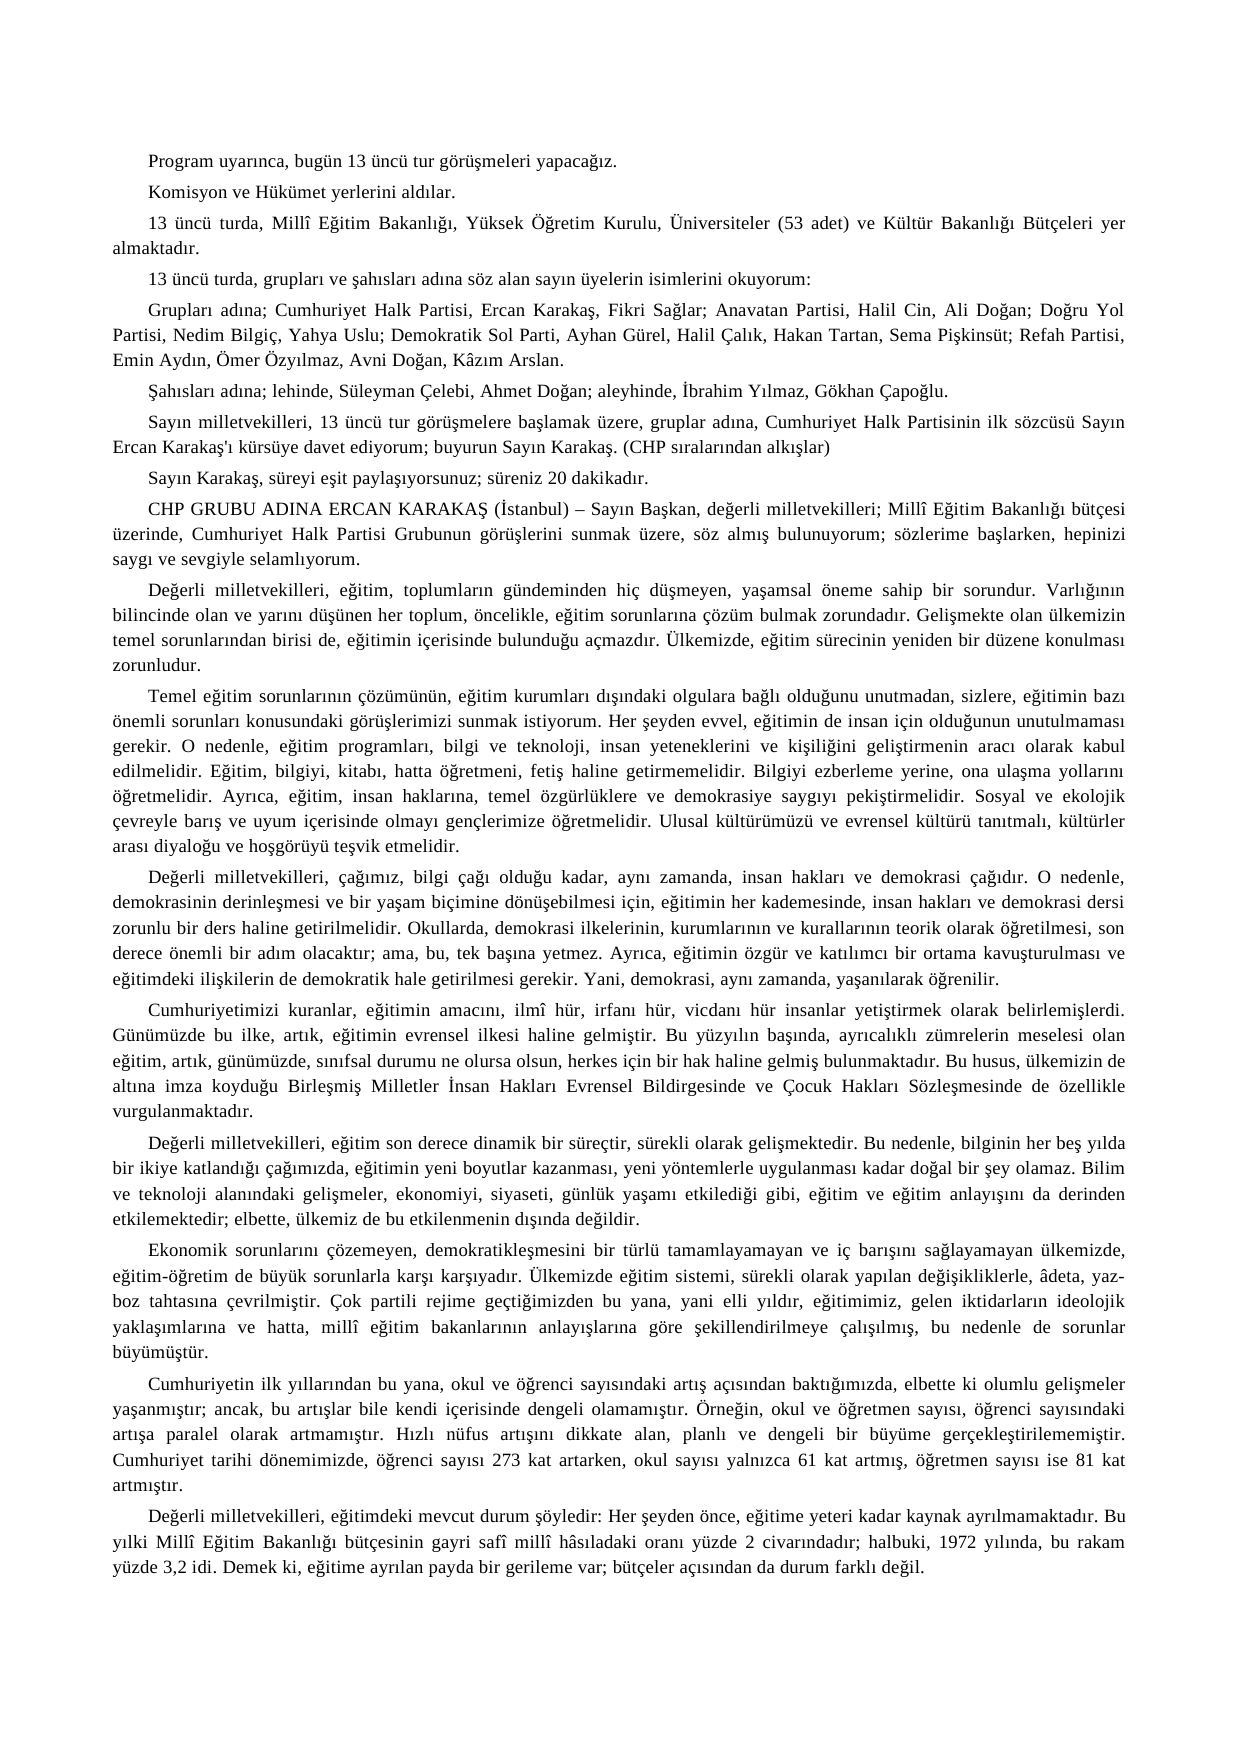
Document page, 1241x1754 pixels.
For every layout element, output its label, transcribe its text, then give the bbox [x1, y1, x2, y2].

text Sayın milletvekilleri, 13 üncü tur görüşmelere başlamak üzere, gruplar adına, Cumhuriyet Halk Partisinin ilk sözcüsü Sayın Ercan Karakaş'ı kürsüye davet ediyorum; buyurun Sayın Karakaş. (CHP sıralarından alkışlar) [112, 408, 1128, 458]
text Değerli milletvekilleri, eğitim son derece dinamik bir süreçtir, sürekli olarak gelişmektedir. Bu nedenle, bilginin her beş yılda bir ikiye katlandığı çağımızda, eğitimin yeni boyutlar kazanması, yeni yöntemlerle uygulanması kadar doğal bir şey olamaz. Bilim ve teknoloji alanındaki gelişmeler, ekonomiyi, siyaseti, günlük yaşamı etkilediği gibi, eğitim ve eğitim anlayışını da derinden etkilemektedir; elbette, ülkemiz de bu etkilenmenin dışında değildir. [112, 1129, 1128, 1231]
text Komisyon ve Hükümet yerlerini aldılar. [112, 178, 1128, 203]
text Değerli milletvekilleri, eğitimdeki mevcut durum şöyledir: Her şeyden önce, eğitime yeteri kadar kaynak ayrılmamaktadır. Bu yılki Millî Eğitim Bakanlığı bütçesinin gayri safî millî hâsıladaki oranı yüzde 2 civarındadır; halbuki, 1972 yılında, bu rakam yüzde 3,2 idi. Demek ki, eğitime ayrılan payda bir gerileme var; bütçeler açısından da durum farklı değil. [112, 1503, 1128, 1579]
text Değerli milletvekilleri, eğitim, toplumların gündeminden hiç düşmeyen, yaşamsal öneme sahip bir sorundur. Varlığının bilincinde olan ve yarını düşünen her toplum, öncelikle, eğitim sorunlarına çözüm bulmak zorundadır. Gelişmekte olan ülkemizin temel sorunlarından birisi de, eğitimin içerisinde bulunduğu açmazdır. Ülkemizde, eğitim sürecinin yeniden bir düzene konulması zorunludur. [112, 576, 1128, 676]
text 13 üncü turda, grupları ve şahısları adına söz alan sayın üyelerin isimlerini okuyorum: [112, 265, 1128, 290]
text CHP GRUBU ADINA ERCAN KARAKAŞ (İstanbul) – Sayın Başkan, değerli milletvekilleri; Millî Eğitim Bakanlığı bütçesi üzerinde, Cumhuriyet Halk Partisi Grubunun görüşlerini sunmak üzere, söz almış bulunuyorum; sözlerime başlarken, hepinizi saygı ve sevgiyle selamlıyorum. [112, 495, 1128, 570]
text Sayın Karakaş, süreyi eşit paylaşıyorsunuz; süreniz 20 dakikadır. [112, 464, 1128, 489]
text Şahısları adına; lehinde, Süleyman Çelebi, Ahmet Doğan; aleyhinde, İbrahim Yılmaz, Gökhan Çapoğlu. [112, 377, 1128, 402]
text Değerli milletvekilleri, çağımız, bilgi çağı olduğu kadar, aynı zamanda, insan hakları ve demokrasi çağıdır. O nedenle, demokrasinin derinleşmesi ve bir yaşam biçimine dönüşebilmesi için, eğitimin her kademesinde, insan hakları ve demokrasi dersi zorunlu bir ders haline getirilmelidir. Okullarda, demokrasi ilkelerinin, kurumlarının ve kurallarının teorik olarak öğretilmesi, son derece önemli bir adım olacaktır; ama, bu, tek başına yetmez. Ayrıca, eğitimin özgür ve katılımcı bir ortama kavuşturulması ve eğitimdeki ilişkilerin de demokratik hale getirilmesi gerekir. Yani, demokrasi, aynı zamanda, yaşanılarak öğrenilir. [112, 863, 1128, 990]
text 13 üncü turda, Millî Eğitim Bakanlığı, Yüksek Öğretim Kurulu, Üniversiteler (53 adet) ve Kültür Bakanlığı Bütçeleri yer almaktadır. [112, 209, 1128, 259]
text Cumhuriyetimizi kuranlar, eğitimin amacını, ilmî hür, irfanı hür, vicdanı hür insanlar yetiştirmek olarak belirlemişlerdi. Günümüzde bu ilke, artık, eğitimin evrensel ilkesi haline gelmiştir. Bu yüzyılın başında, ayrıcalıklı zümrelerin meselesi olan eğitim, artık, günümüzde, sınıfsal durumu ne olursa olsun, herkes için bir hak haline gelmiş bulunmaktadır. Bu husus, ülkemizin de altına imza koyduğu Birleşmiş Milletler İnsan Hakları Evrensel Bildirgesinde ve Çocuk Hakları Sözleşmesinde de özellikle vurgulanmaktadır. [112, 996, 1128, 1123]
text Program uyarınca, bugün 13 üncü tur görüşmeleri yapacağız. [112, 148, 1128, 173]
text Ekonomik sorunlarını çözemeyen, demokratikleşmesini bir türlü tamamlayamayan ve iç barışını sağlayamayan ülkemizde, eğitim-öğretim de büyük sorunlarla karşı karşıyadır. Ülkemizde eğitim sistemi, sürekli olarak yapılan değişikliklerle, âdeta, yaz-boz tahtasına çevrilmiştir. Çok partili rejime geçtiğimizden bu yana, yani elli yıldır, eğitimimiz, gelen iktidarların ideolojik yaklaşımlarına ve hatta, millî eğitim bakanlarının anlayışlarına göre şekillendirilmeye çalışılmış, bu nedenle de sorunlar büyümüştür. [112, 1237, 1128, 1364]
text Cumhuriyetin ilk yıllarından bu yana, okul ve öğrenci sayısındaki artış açısından baktığımızda, elbette ki olumlu gelişmeler yaşanmıştır; ancak, bu artışlar bile kendi içerisinde dengeli olamamıştır. Örneğin, okul ve öğretmen sayısı, öğrenci sayısındaki artışa paralel olarak artmamıştır. Hızlı nüfus artışını dikkate alan, planlı ve dengeli bir büyüme gerçekleştirilememiştir. Cumhuriyet tarihi dönemimizde, öğrenci sayısı 273 kat artarken, okul sayısı yalnızca 61 kat artmış, öğretmen sayısı ise 81 kat artmıştır. [112, 1369, 1128, 1497]
text Temel eğitim sorunlarının çözümünün, eğitim kurumları dışındaki olgulara bağlı olduğunu unutmadan, sizlere, eğitimin bazı önemli sorunları konusundaki görüşlerimizi sunmak istiyorum. Her şeyden evvel, eğitimin de insan için olduğunun unutulmaması gerekir. O nedenle, eğitim programları, bilgi ve teknoloji, insan yeteneklerini ve kişiliğini geliştirmenin aracı olarak kabul edilmelidir. Eğitim, bilgiyi, kitabı, hatta öğretmeni, fetiş haline getirmemelidir. Bilgiyi ezberleme yerine, ona ulaşma yollarını öğretmelidir. Ayrıca, eğitim, insan haklarına, temel özgürlüklere ve demokrasiye saygıyı pekiştirmelidir. Sosyal ve ekolojik çevreyle barış ve uyum içerisinde olmayı gençlerimize öğretmelidir. Ulusal kültürümüzü ve evrensel kültürü tanıtmalı, kültürler arası diyaloğu ve hoşgörüyü teşvik etmelidir. [112, 682, 1128, 857]
text Grupları adına; Cumhuriyet Halk Partisi, Ercan Karakaş, Fikri Sağlar; Anavatan Partisi, Halil Cin, Ali Doğan; Doğru Yol Partisi, Nedim Bilgiç, Yahya Uslu; Demokratik Sol Parti, Ayhan Gürel, Halil Çalık, Hakan Tartan, Sema Pişkinsüt; Refah Partisi, Emin Aydın, Ömer Özyılmaz, Avni Doğan, Kâzım Arslan. [112, 296, 1128, 371]
